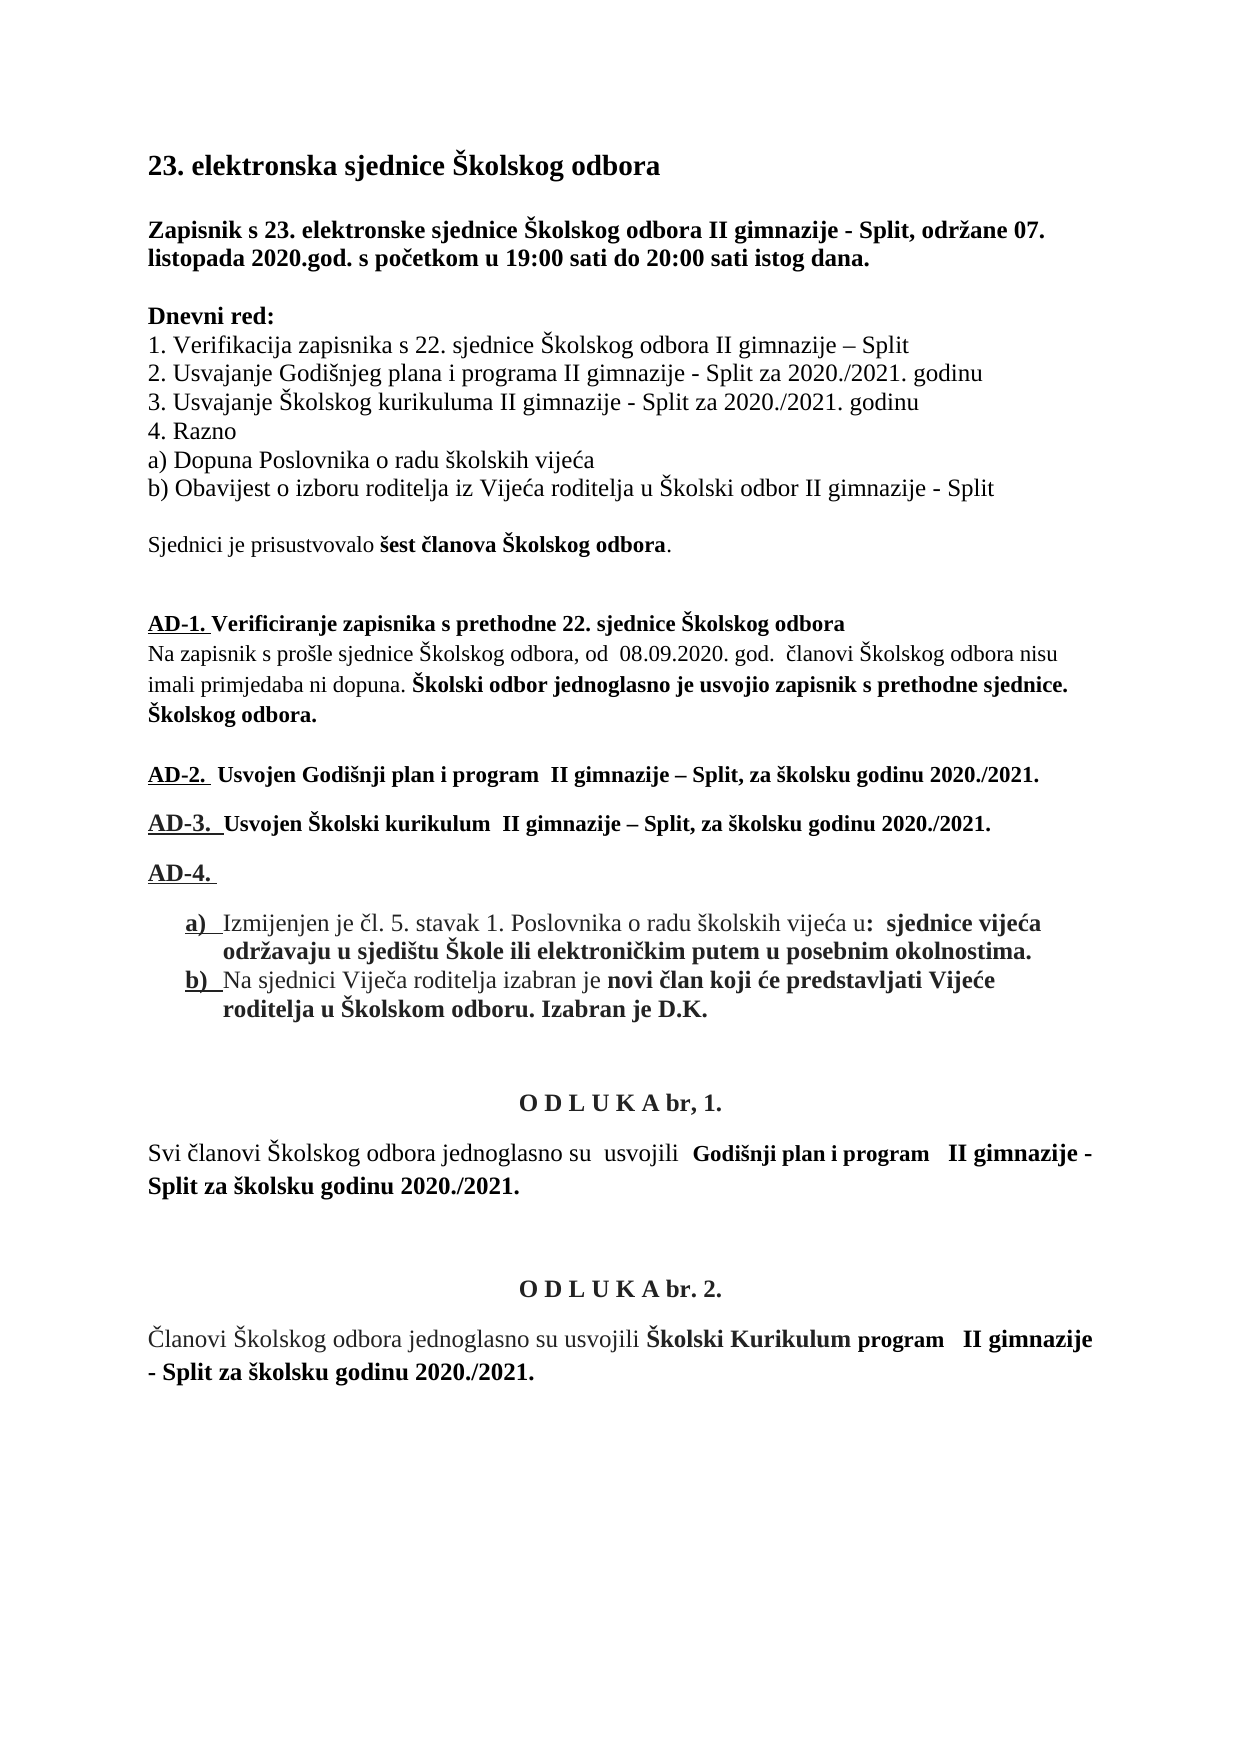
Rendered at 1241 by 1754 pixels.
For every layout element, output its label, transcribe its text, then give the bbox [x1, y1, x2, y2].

text 1. Verifikacija zapisnika s 22. sjednice Školskog odbora II gimnazije – Split 2. Usvajanje Godišnjeg plana i programa II gimnazije - Split za 2020./2021. godinu 3. Usvajanje Školskog kurikuluma II gimnazije - Split za 2020./2021. godinu [148, 330, 1093, 416]
list Izmijenjen je čl. 5. stavak 1. Poslovnika o radu školskih vijeća u: sjednice vijeća održavaju u sjedištu Škole ili elektroničkim putem u posebnim okolnostima. [185, 908, 1093, 965]
text O D L U K A br, 1. [148, 1088, 1093, 1117]
text Članovi Školskog odbora jednoglasno su usvojili Školski Kurikulum program II gimnazije - Split za školsku godinu 2020./2021. [148, 1324, 1093, 1386]
text Sjednici je prisustvovalo šest članova Školskog odbora. [148, 531, 1093, 557]
text AD-4. [148, 858, 1093, 887]
text 4. Razno [148, 416, 1093, 445]
text Zapisnik s 23. elektronske sjednice Školskog odbora II gimnazije - Split, održane 07. listopada 2020.god. s početkom u 19:00 sati do 20:00 sati istog dana. [148, 215, 1093, 272]
text Svi članovi Školskog odbora jednoglasno su usvojili Godišnji plan i program II gimnazije - Split za školsku godinu 2020./2021. [148, 1138, 1093, 1199]
list Na sjednici Viječa roditelja izabran je novi član koji će predstavljati Vijeće roditelja u Školskom odboru. Izabran je D.K. [185, 965, 1093, 1023]
text a) Dopuna Poslovnika o radu školskih vijeća [148, 445, 1093, 473]
text AD-3. Usvojen Školski kurikulum II gimnazije – Split, za školsku godinu 2020./2021. [148, 808, 1093, 837]
text Na zapisnik s prošle sjednice Školskog odbora, od 08.09.2020. god. članovi Školskog odbora nisu imali primjedaba ni dopuna. Školski odbor jednoglasno je usvojio zapisnik s prethodne sjednice. Školskog odbora. [148, 641, 1093, 727]
text Dnevni red: [148, 301, 1093, 330]
text AD-1. Verificiranje zapisnika s prethodne 22. sjednice Školskog odbora [148, 610, 1093, 637]
text b) Obavijest o izboru roditelja iz Vijeća roditelja u Školski odbor II gimnazije - Split [148, 473, 1093, 502]
text AD-2. Usvojen Godišnji plan i program II gimnazije – Split, za školsku godinu 2020./2021. [148, 761, 1093, 788]
text O D L U K A br. 2. [148, 1274, 1093, 1303]
text 23. elektronska sjednice Školskog odbora [148, 148, 1093, 181]
